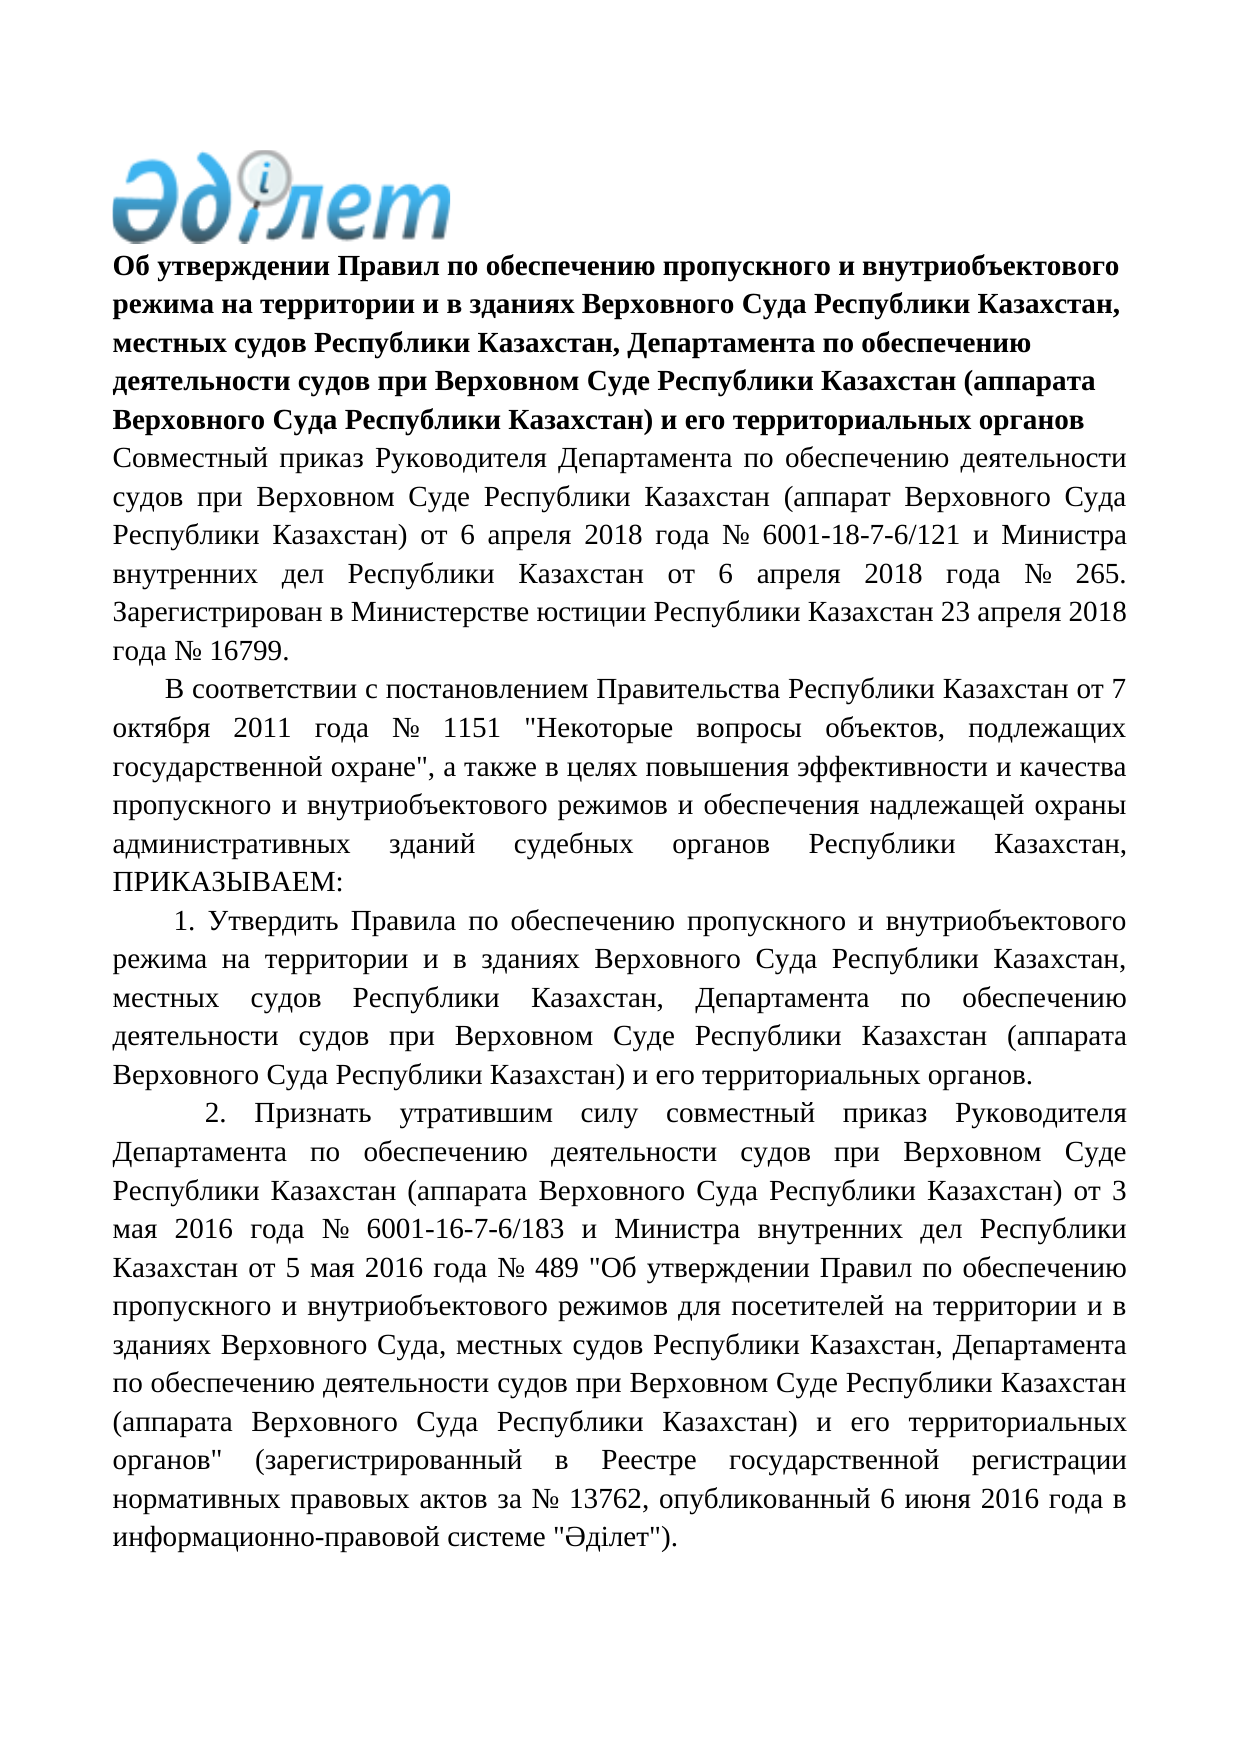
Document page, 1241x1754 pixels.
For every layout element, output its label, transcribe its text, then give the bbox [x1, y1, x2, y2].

text Совместный приказ Руководителя Департамента по обеспечению деятельности судов при Верховном Суде Республики Казахстан (аппарат Верховного Суда Республики Казахстан) от 6 апреля 2018 года № 6001-18-7-6/121 и Министра внутренних дел Республики Казахстан от 6 апреля 2018 года № 265. Зарегистрирован в Министерстве юстиции Республики Казахстан 23 апреля 2018 года № 16799. [112, 440, 1128, 667]
text В соответствии с постановлением Правительства Республики Казахстан от 7 октября 2011 года № 1151 "Некоторые вопросы объектов, подлежащих государственной охране", а также в целях повышения эффективности и качества пропускного и внутриобъектового режимов и обеспечения надлежащей охраны административных зданий судебных органов Республики Казахстан, ПРИКАЗЫВАЕМ: [112, 672, 1128, 898]
text 2. Признать утратившим силу совместный приказ Руководителя Департамента по обеспечению деятельности судов при Верховном Суде Республики Казахстан (аппарата Верховного Суда Республики Казахстан) от 3 мая 2016 года № 6001-16-7-6/183 и Министра внутренних дел Республики Казахстан от 5 мая 2016 года № 489 "Об утверждении Правил по обеспечению пропускного и внутриобъектового режимов для посетителей на территории и в зданиях Верховного Суда, местных судов Республики Казахстан, Департамента по обеспечению деятельности судов при Верховном Суде Республики Казахстан (аппарата Верховного Суда Республики Казахстан) и его территориальных органов" (зарегистрированный в Реестре государственной регистрации нормативных правовых актов за № 13762, опубликованный 6 июня 2016 года в информационно-правовой системе "Әділет"). [112, 1096, 1128, 1553]
text Об утверждении Правил по обеспечению пропускного и внутриобъектового режима на территории и в зданиях Верховного Суда Республики Казахстан, местных судов Республики Казахстан, Департамента по обеспечению деятельности судов при Верховном Суде Республики Казахстан (аппарата Верховного Суда Республики Казахстан) и его территориальных органов [112, 248, 1128, 435]
text 1. Утвердить Правила по обеспечению пропускного и внутриобъектового режима на территории и в зданиях Верховного Суда Республики Казахстан, местных судов Республики Казахстан, Департамента по обеспечению деятельности судов при Верховном Суде Республики Казахстан (аппарата Верховного Суда Республики Казахстан) и его территориальных органов. [112, 903, 1128, 1091]
picture [112, 150, 451, 244]
